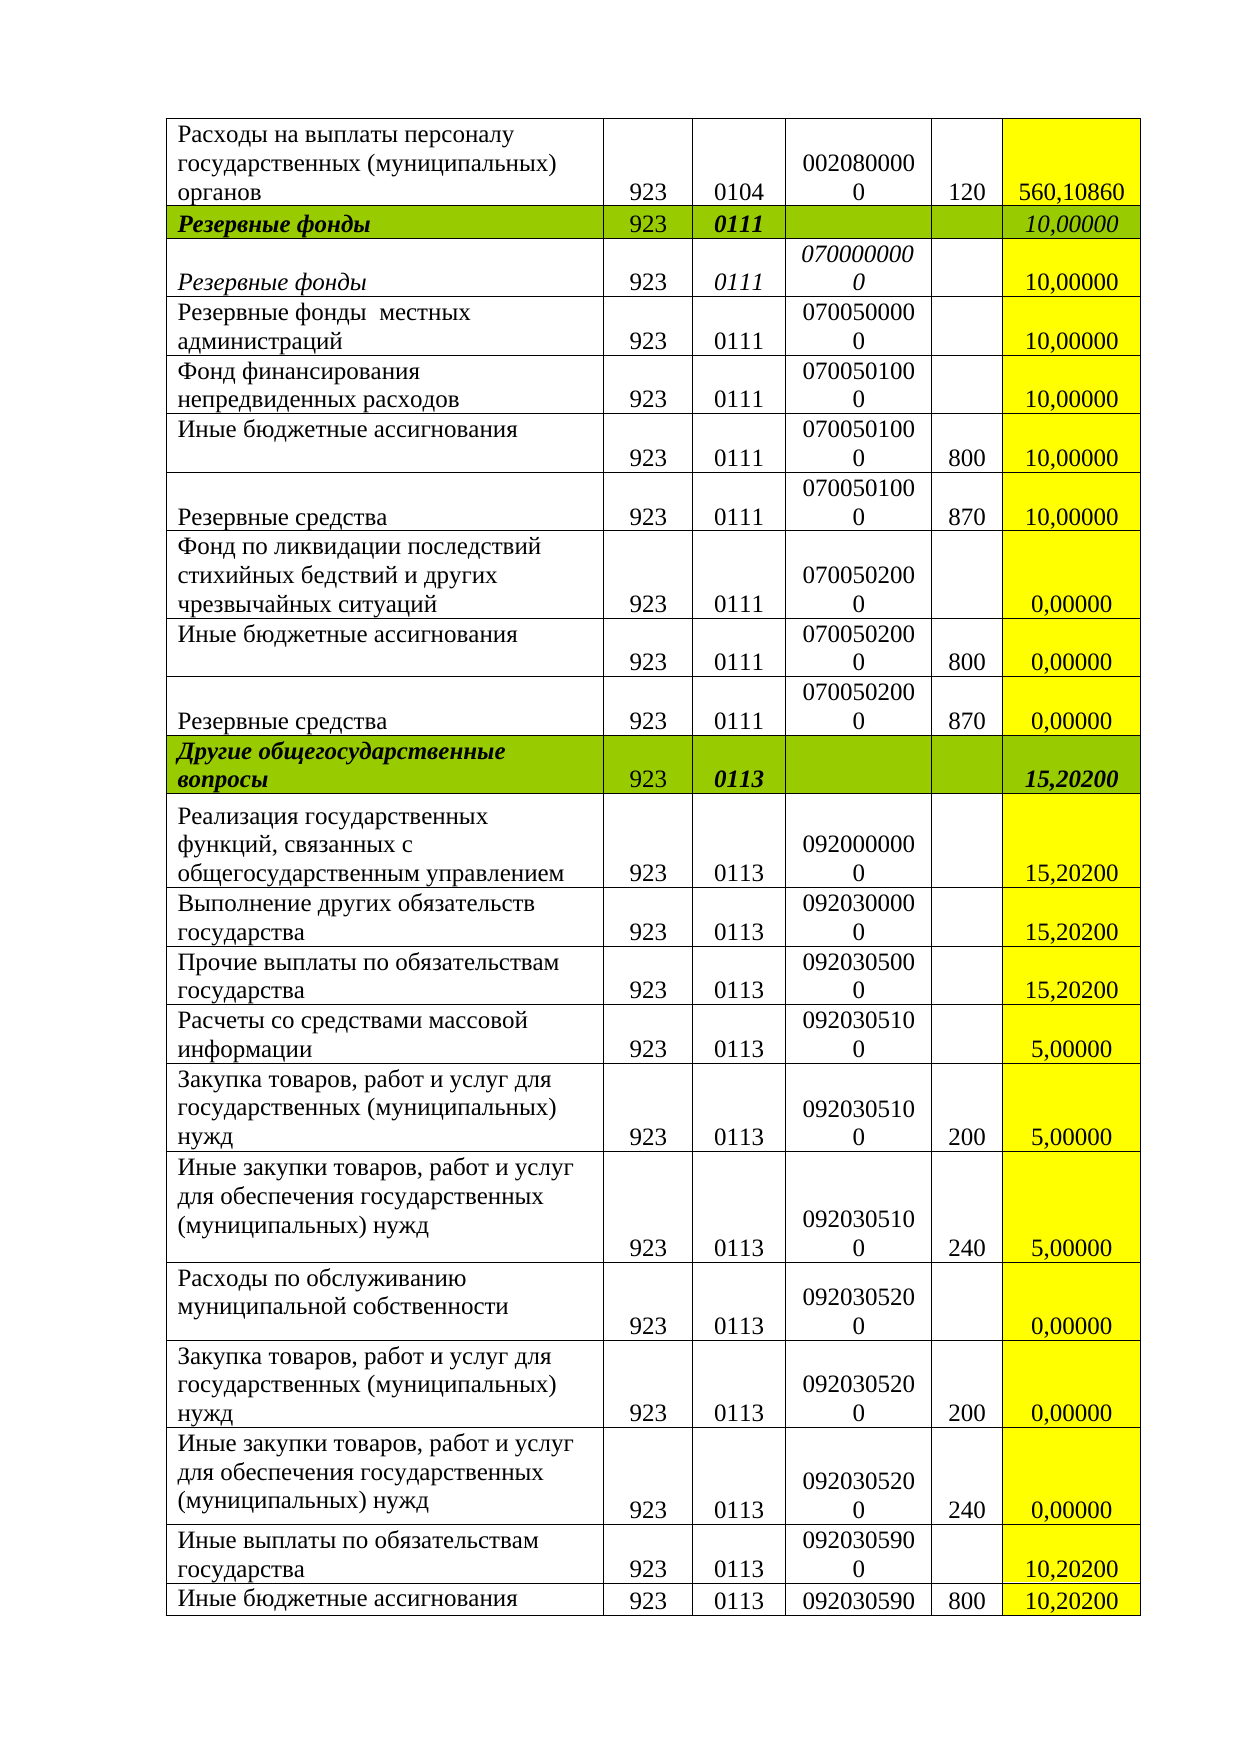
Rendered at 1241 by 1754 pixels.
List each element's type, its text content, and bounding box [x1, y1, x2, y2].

table_cell Иные закупки товаров, работ и услуг для обеспечения государственных (муниципальных) нужд [167, 1152, 603, 1262]
table_cell [932, 1525, 1002, 1582]
table_cell 15,20200 [1003, 888, 1140, 946]
table_cell 923 [604, 1152, 692, 1262]
table_cell [932, 239, 1002, 296]
table_cell Другие общегосударственные вопросы [167, 736, 603, 793]
table_cell 870 [932, 677, 1002, 735]
table_cell [786, 206, 931, 238]
table_cell 923 [604, 947, 692, 1004]
table_cell 0113 [693, 888, 785, 946]
table_cell [932, 1263, 1002, 1340]
table_cell 0700501000 [786, 356, 931, 413]
table_cell Расходы на выплаты персоналу государственных (муниципальных) органов [167, 119, 603, 205]
table_cell 15,20200 [1003, 947, 1140, 1004]
table_cell 0700502000 [786, 619, 931, 676]
table_cell 800 [932, 619, 1002, 676]
table_cell 0111 [693, 677, 785, 735]
table_cell [932, 297, 1002, 355]
table_cell 0113 [693, 794, 785, 887]
table_cell 0700502000 [786, 677, 931, 735]
table_cell 5,00000 [1003, 1152, 1140, 1262]
table_cell 923 [604, 677, 692, 735]
table_cell Резервные фонды [167, 239, 603, 296]
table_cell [167, 1584, 603, 1615]
table_cell 923 [604, 1005, 692, 1063]
table_cell Фонд финансирования непредвиденных расходов [167, 356, 603, 413]
table_cell 0,00000 [1003, 677, 1140, 735]
table_cell 10,20200 [1003, 1584, 1140, 1615]
table_cell 0113 [693, 1064, 785, 1151]
table_cell [932, 947, 1002, 1004]
table_cell 800 [932, 1584, 1002, 1615]
table_cell 200 [932, 1064, 1002, 1151]
table_cell 120 [932, 119, 1002, 205]
table_cell Иные бюджетные ассигнования [167, 619, 603, 676]
table_cell [932, 356, 1002, 413]
table_cell 10,00000 [1003, 297, 1140, 355]
table_cell 923 [604, 619, 692, 676]
table_cell 0920305200 [786, 1341, 931, 1427]
table_cell 0111 [693, 206, 785, 238]
table_cell 800 [932, 414, 1002, 472]
table_cell 0920305900 [786, 1584, 931, 1615]
table_cell 923 [604, 239, 692, 296]
table_cell [932, 736, 1002, 793]
table_cell 923 [604, 1263, 692, 1340]
table_cell 10,00000 [1003, 473, 1140, 530]
table_cell 10,00000 [1003, 239, 1140, 296]
table_cell 0,00000 [1003, 1428, 1140, 1524]
table_cell Расходы по обслуживанию муниципальной собственности [167, 1263, 603, 1340]
table_cell 0113 [693, 1428, 785, 1524]
table_cell 0113 [693, 1584, 785, 1615]
table_cell 0111 [693, 531, 785, 618]
table_cell 0920305900 [786, 1525, 931, 1582]
table_cell 0700000000 [786, 239, 931, 296]
table_cell Иные выплаты по обязательствам государства [167, 1525, 603, 1582]
table_cell Резервные средства [167, 473, 603, 530]
table_cell 0920300000 [786, 888, 931, 946]
table_cell 0920305100 [786, 1152, 931, 1262]
table_cell Закупка товаров, работ и услуг для государственных (муниципальных) нужд [167, 1341, 603, 1427]
table_cell 0113 [693, 1341, 785, 1427]
table_cell 923 [604, 356, 692, 413]
table_cell 0920305000 [786, 947, 931, 1004]
table_cell 0,00000 [1003, 1341, 1140, 1427]
table_cell 923 [604, 794, 692, 887]
table_cell 10,20200 [1003, 1525, 1140, 1582]
table_cell Выполнение других обязательств государства [167, 888, 603, 946]
table_cell [932, 1005, 1002, 1063]
table_cell 923 [604, 473, 692, 530]
table_cell Резервные фонды местных администраций [167, 297, 603, 355]
table_cell 0,00000 [1003, 1263, 1140, 1340]
table_cell 923 [604, 531, 692, 618]
table_cell 240 [932, 1152, 1002, 1262]
table_cell Резервные средства [167, 677, 603, 735]
table_cell 923 [604, 119, 692, 205]
table_cell 0111 [693, 356, 785, 413]
table_cell 923 [604, 736, 692, 793]
table_cell 870 [932, 473, 1002, 530]
table_cell Фонд по ликвидации последствий стихийных бедствий и других чрезвычайных ситуаций [167, 531, 603, 618]
table_cell 0111 [693, 473, 785, 530]
table_cell 0113 [693, 1525, 785, 1582]
table_cell 0113 [693, 947, 785, 1004]
table_cell 0920305100 [786, 1064, 931, 1151]
table_cell 10,00000 [1003, 356, 1140, 413]
table_cell Иные закупки товаров, работ и услуг для обеспечения государственных (муниципальных) нужд [167, 1428, 603, 1524]
table_cell 15,20200 [1003, 736, 1140, 793]
table_cell Резервные фонды [167, 206, 603, 238]
table_cell 10,00000 [1003, 414, 1140, 472]
table_cell 923 [604, 1428, 692, 1524]
table_cell 0700500000 [786, 297, 931, 355]
table_cell 923 [604, 1341, 692, 1427]
table_cell Закупка товаров, работ и услуг для государственных (муниципальных) нужд [167, 1064, 603, 1151]
table_cell 5,00000 [1003, 1064, 1140, 1151]
table_cell 0020800000 [786, 119, 931, 205]
table_cell Расчеты со средствами массовой информации [167, 1005, 603, 1063]
table_cell 0111 [693, 239, 785, 296]
table_cell 0,00000 [1003, 619, 1140, 676]
table_cell 923 [604, 1064, 692, 1151]
table_cell 0700502000 [786, 531, 931, 618]
table_cell 0700501000 [786, 414, 931, 472]
table_cell 923 [604, 1584, 692, 1615]
table_cell Реализация государственных функций, связанных с общегосударственным управлением [167, 794, 603, 887]
table_cell 923 [604, 206, 692, 238]
table_cell Иные бюджетные ассигнования [167, 414, 603, 472]
table_cell 0104 [693, 119, 785, 205]
table_cell [786, 736, 931, 793]
table_cell 0111 [693, 619, 785, 676]
table_cell 923 [604, 297, 692, 355]
table_cell 0920305200 [786, 1263, 931, 1340]
table_cell [932, 888, 1002, 946]
table_cell 0113 [693, 1263, 785, 1340]
table_cell 10,00000 [1003, 206, 1140, 238]
table_cell 0,00000 [1003, 531, 1140, 618]
table_cell [932, 531, 1002, 618]
table_cell 0113 [693, 1005, 785, 1063]
table_cell 200 [932, 1341, 1002, 1427]
table_cell 0113 [693, 736, 785, 793]
table_cell Прочие выплаты по обязательствам государства [167, 947, 603, 1004]
table_cell 0700501000 [786, 473, 931, 530]
table_cell 0113 [693, 1152, 785, 1262]
table_cell 0920305200 [786, 1428, 931, 1524]
table_cell 5,00000 [1003, 1005, 1140, 1063]
table_cell [932, 794, 1002, 887]
table_cell 240 [932, 1428, 1002, 1524]
table_cell 0111 [693, 414, 785, 472]
table_cell [932, 206, 1002, 238]
table_cell 560,10860 [1003, 119, 1140, 205]
table_cell 923 [604, 1525, 692, 1582]
table_cell 923 [604, 888, 692, 946]
table_cell 0920000000 [786, 794, 931, 887]
table_cell 923 [604, 414, 692, 472]
table_cell 0920305100 [786, 1005, 931, 1063]
table_cell 0111 [693, 297, 785, 355]
table_cell 15,20200 [1003, 794, 1140, 887]
